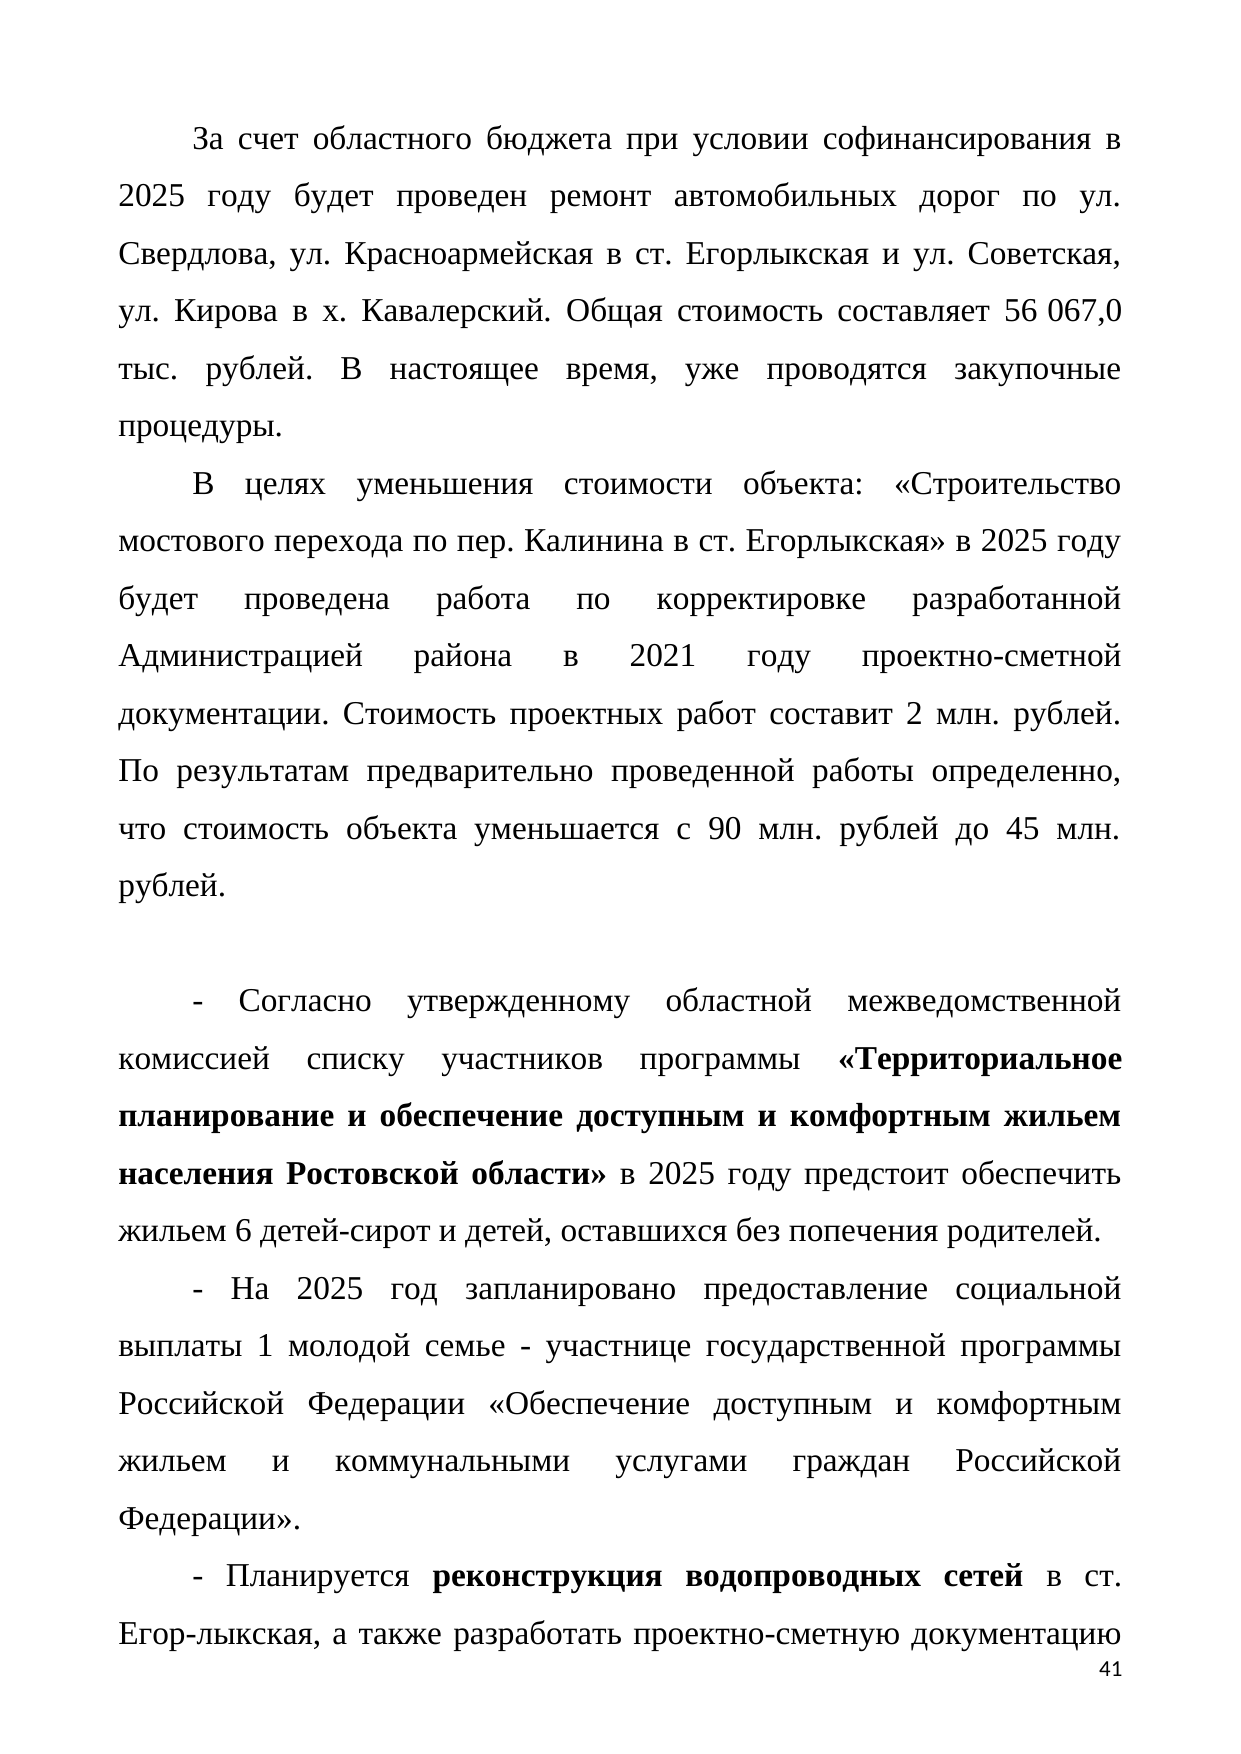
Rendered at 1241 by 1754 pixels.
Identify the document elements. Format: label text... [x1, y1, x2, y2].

text - На 2025 год запланировано предоставление социальной выплаты 1 молодой семье - участнице государственной программы Российской Федерации «Обеспечение доступным и комфортным жильем и коммунальными услугами граждан Российской Федерации». [118, 1268, 1122, 1536]
text За счет областного бюджета при условии софинансирования в 2025 году будет проведен ремонт автомобильных дорог по ул. Свердлова, ул. Красноармейская в ст. Егорлыкская и ул. Советская, ул. Кирова в х. Кавалерский. Общая стоимость составляет 56 067,0 тыс. рублей. В настоящее время, уже проводятся закупочные процедуры. [118, 118, 1122, 444]
text - Согласно утвержденному областной межведомственной комиссией списку участников программы «Территориальное планирование и обеспечение доступным и комфортным жильем населения Ростовской области» в 2025 году предстоит обеспечить жильем 6 детей-сирот и детей, оставшихся без попечения родителей. [118, 981, 1122, 1249]
text В целях уменьшения стоимости объекта: «Строительство мостового перехода по пер. Калинина в ст. Егорлыкская» в 2025 году будет проведена работа по корректировке разработанной Администрацией района в 2021 году проектно-сметной документации. Стоимость проектных работ составит 2 млн. рублей. По результатам предварительно проведенной работы определенно, что стоимость объекта уменьшается с 90 млн. рублей до 45 млн. рублей. [118, 463, 1122, 904]
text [118, 1556, 1122, 1651]
